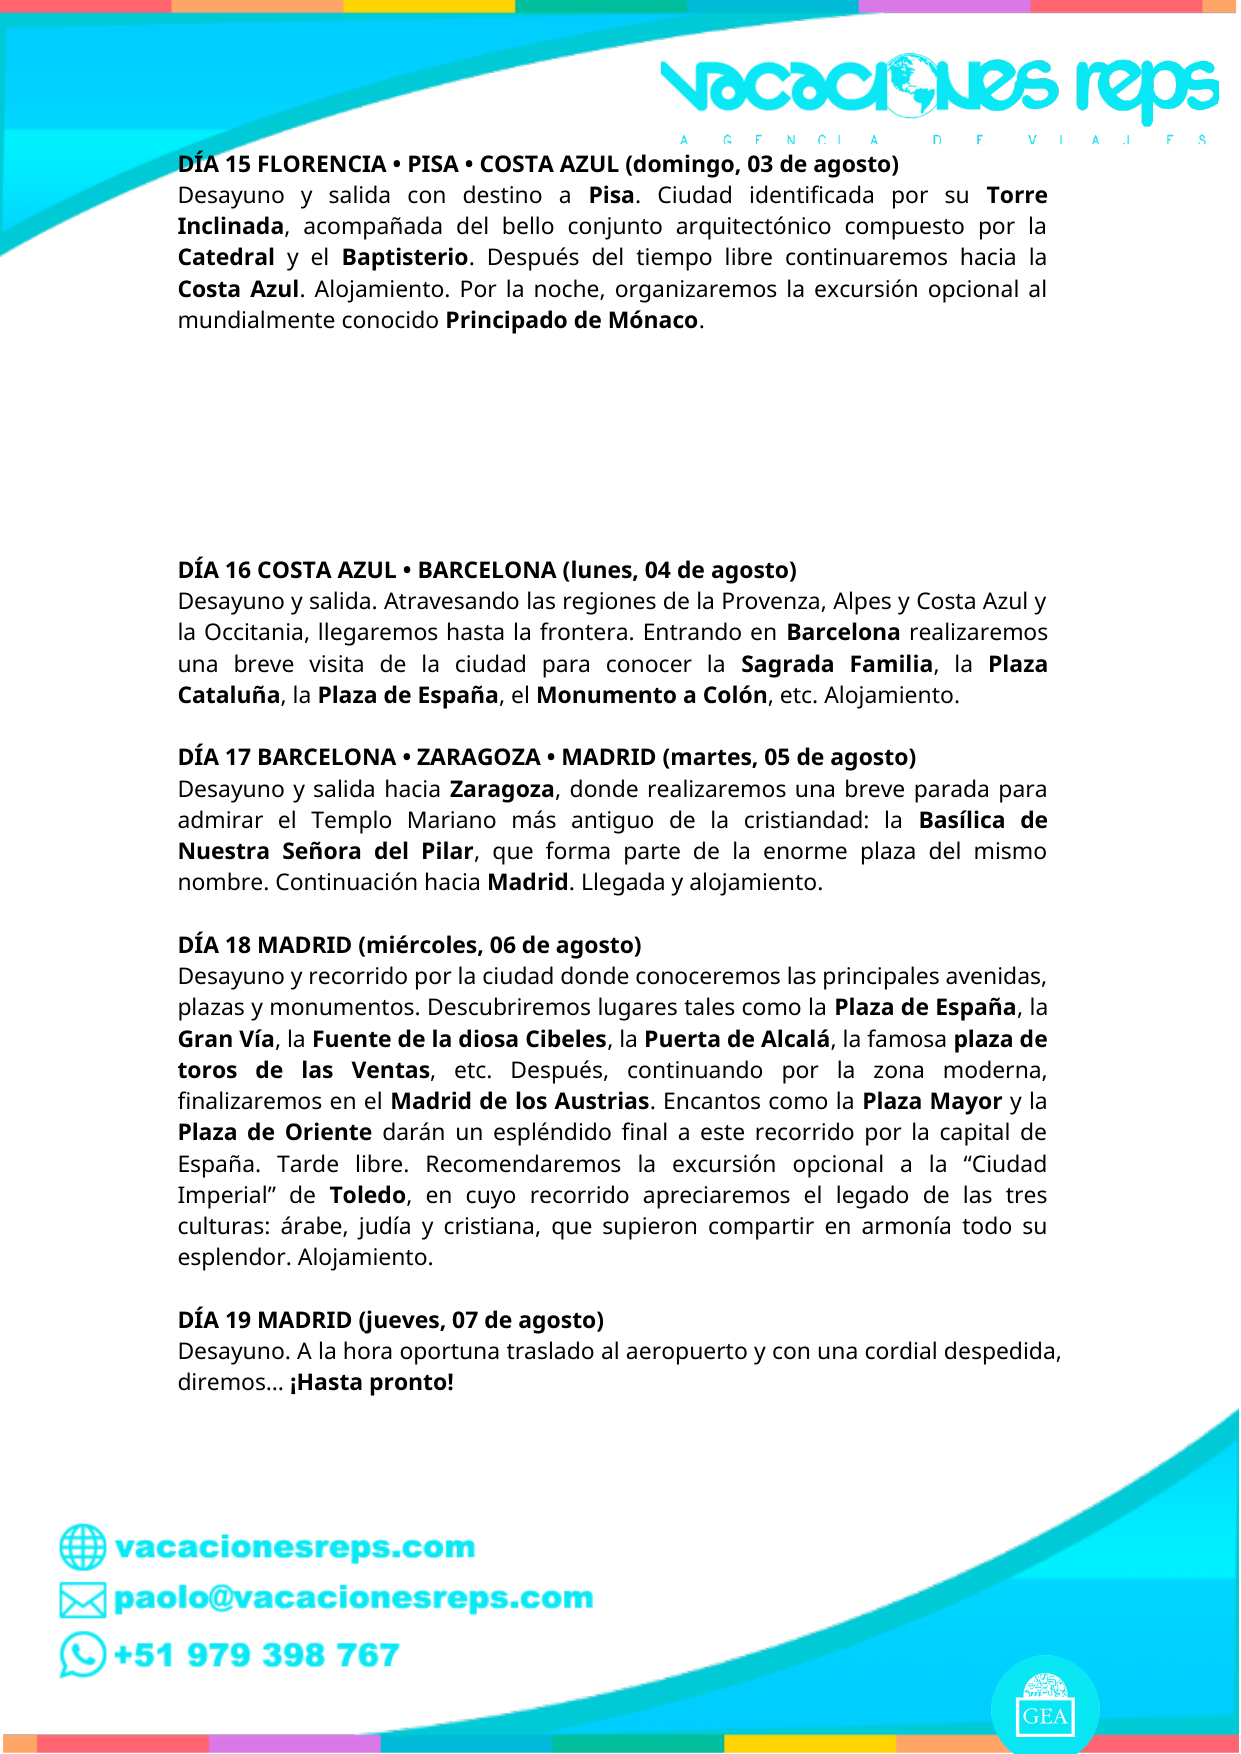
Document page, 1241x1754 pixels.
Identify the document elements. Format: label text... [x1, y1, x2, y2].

text DÍA 16 COSTA AZUL • BARCELONA (lunes, 04 de agosto) [177, 554, 1048, 585]
text DÍA 17 BARCELONA • ZARAGOZA • MADRID (martes, 05 de agosto) [177, 741, 1048, 773]
text Desayuno y salida hacia Zaragoza, donde realizaremos una breve parada para admirar el Templo Mariano más antiguo de la cristiandad: la Basílica de Nuestra Señora del Pilar, que forma parte de la enorme plaza del mismo nombre. Continuación hacia Madrid. Llegada y alojamiento. [177, 773, 1048, 898]
text Desayuno. A la hora oportuna traslado al aeropuerto y con una cordial despedida, diremos… ¡Hasta pronto! [177, 1335, 1063, 1398]
picture [4, 1409, 1238, 1754]
text DÍA 18 MADRID (miércoles, 06 de agosto) [177, 929, 1048, 960]
text Desayuno y salida con destino a Pisa. Ciudad identificada por su Torre Inclinada, acompañada del bello conjunto arquitectónico compuesto por la Catedral y el Baptisterio. Después del tiempo libre continuaremos hacia la Costa Azul. Alojamiento. Por la noche, organizaremos la excursión opcional al mundialmente conocido Principado de Mónaco. [177, 179, 1048, 335]
text Desayuno y salida. Atravesando las regiones de la Provenza, Alpes y Costa Azul y la Occitania, llegaremos hasta la frontera. Entrando en Barcelona realizaremos una breve visita de la ciudad para conocer la Sagrada Familia, la Plaza Cataluña, la Plaza de España, el Monumento a Colón, etc. Alojamiento. [177, 585, 1048, 710]
text DÍA 15 FLORENCIA • PISA • COSTA AZUL (domingo, 03 de agosto) [177, 148, 1048, 179]
picture [0, 0, 1237, 257]
text DÍA 19 MADRID (jueves, 07 de agosto) [177, 1304, 1048, 1335]
text Desayuno y recorrido por la ciudad donde conoceremos las principales avenidas, plazas y monumentos. Descubriremos lugares tales como la Plaza de España, la Gran Vía, la Fuente de la diosa Cibeles, la Puerta de Alcalá, la famosa plaza de toros de las Ventas, etc. Después, continuando por la zona moderna, finalizaremos en el Madrid de los Austrias. Encantos como la Plaza Mayor y la Plaza de Oriente darán un espléndido final a este recorrido por la capital de España. Tarde libre. Recomendaremos la excursión opcional a la “Ciudad Imperial” de Toledo, en cuyo recorrido apreciaremos el legado de las tres culturas: árabe, judía y cristiana, que supieron compartir en armonía todo su esplendor. Alojamiento. [177, 960, 1048, 1273]
